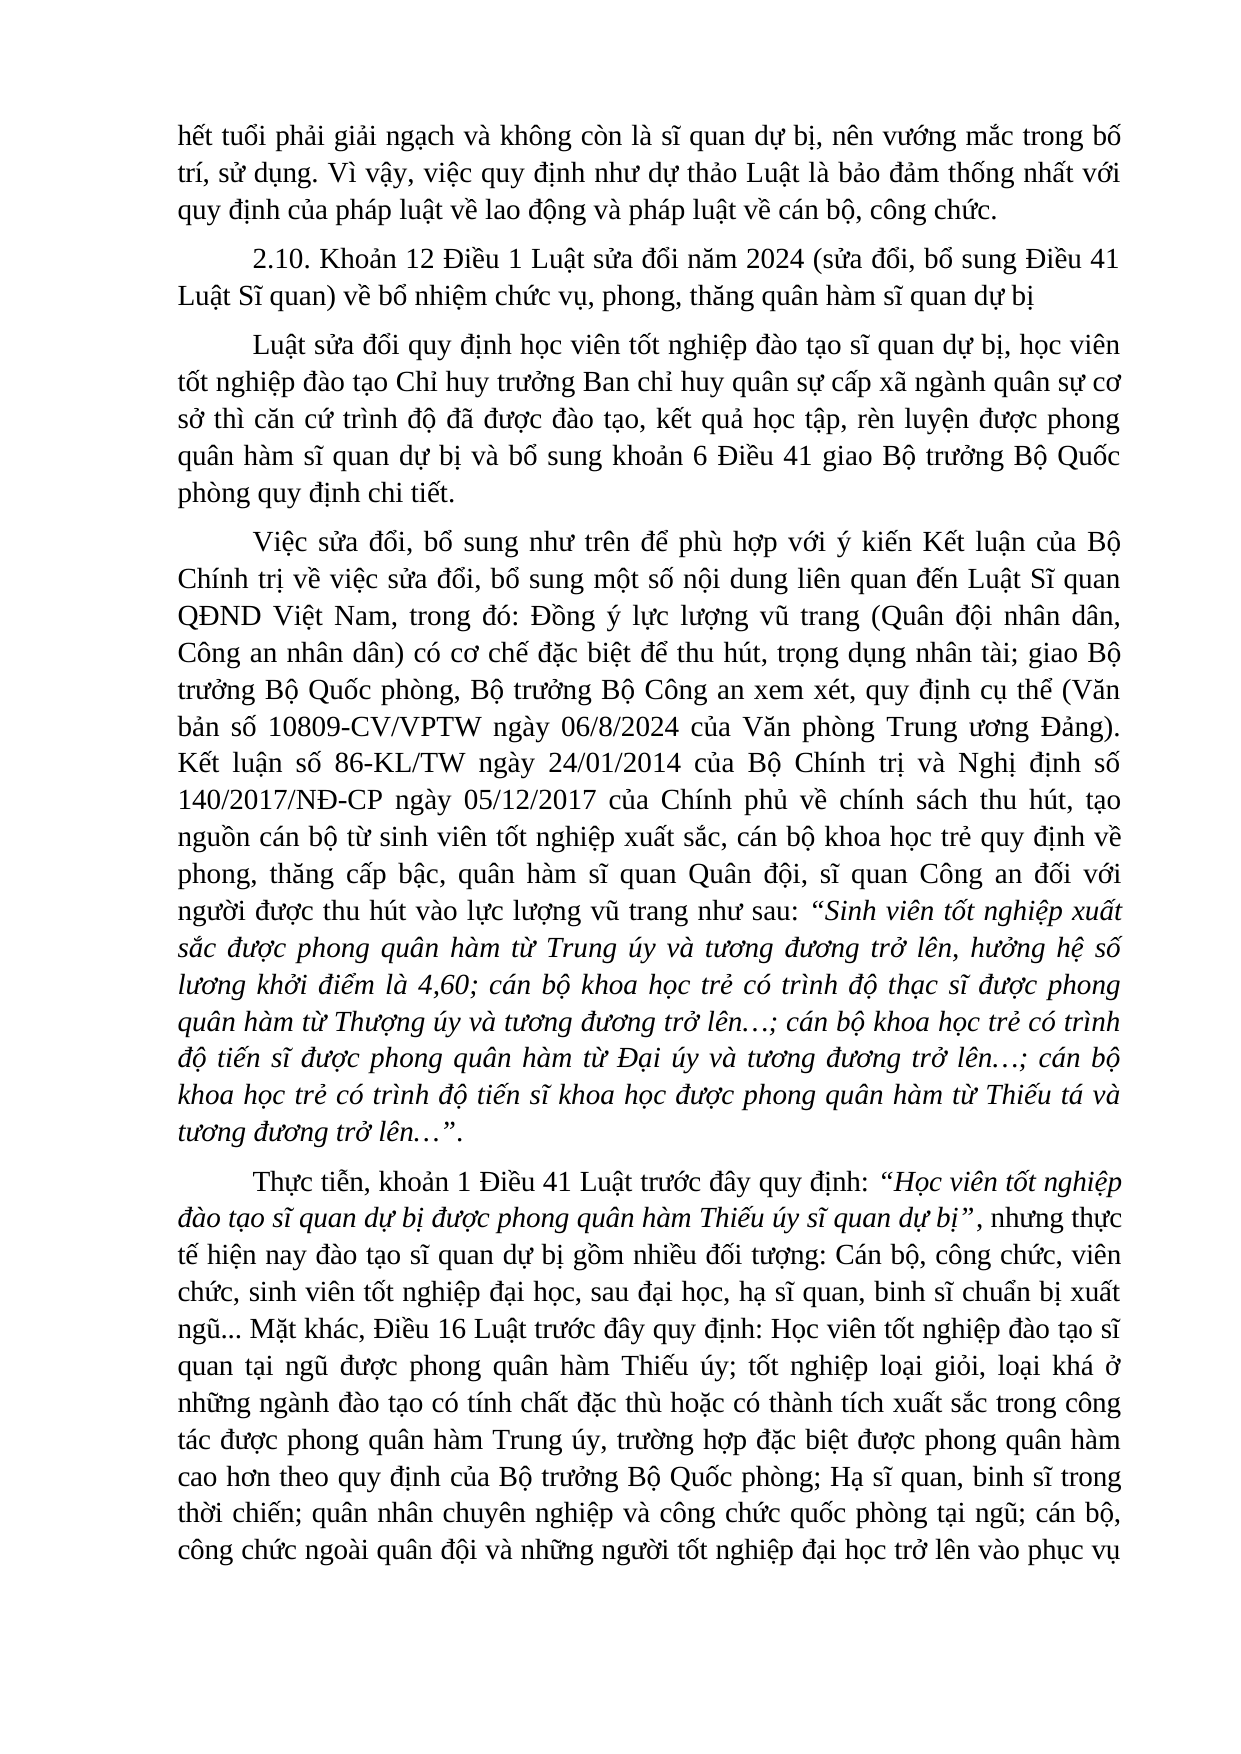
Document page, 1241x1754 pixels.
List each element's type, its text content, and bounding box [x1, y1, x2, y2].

text Luật sửa đổi quy định học viên tốt nghiệp đào tạo sĩ quan dự bị, học viên tốt nghiệp đào tạo Chỉ huy trưởng Ban chỉ huy quân sự cấp xã ngành quân sự cơ sở thì căn cứ trình độ đã được đào tạo, kết quả học tập, rèn luyện được phong quân hàm sĩ quan dự bị và bổ sung khoản 6 Điều 41 giao Bộ trưởng Bộ Quốc phòng quy định chi tiết. [177, 327, 1122, 508]
text Việc sửa đổi, bổ sung như trên để phù hợp với ý kiến Kết luận của Bộ Chính trị về việc sửa đổi, bổ sung một số nội dung liên quan đến Luật Sĩ quan QĐND Việt Nam, trong đó: Đồng ý lực lượng vũ trang (Quân đội nhân dân, Công an nhân dân) có cơ chế đặc biệt để thu hút, trọng dụng nhân tài; giao Bộ trưởng Bộ Quốc phòng, Bộ trưởng Bộ Công an xem xét, quy định cụ thể (Văn bản số 10809-CV/VPTW ngày 06/8/2024 của Văn phòng Trung ương Đảng). Kết luận số 86-KL/TW ngày 24/01/2014 của Bộ Chính trị và Nghị định số 140/2017/NĐ-CP ngày 05/12/2017 của Chính phủ về chính sách thu hút, tạo nguồn cán bộ từ sinh viên tốt nghiệp xuất sắc, cán bộ khoa học trẻ quy định về phong, thăng cấp bậc, quân hàm sĩ quan Quân đội, sĩ quan Công an đối với người được thu hút vào lực lượng vũ trang như sau: “Sinh viên tốt nghiệp xuất sắc được phong quân hàm từ Trung úy và tương đương trở lên, hưởng hệ số lương khởi điểm là 4,60; cán bộ khoa học trẻ có trình độ thạc sĩ được phong quân hàm từ Thượng úy và tương đương trở lên…; cán bộ khoa học trẻ có trình độ tiến sĩ được phong quân hàm từ Đại úy và tương đương trở lên…; cán bộ khoa học trẻ có trình độ tiến sĩ khoa học được phong quân hàm từ Thiếu tá và tương đương trở lên…”. [177, 524, 1122, 1148]
text 2.10. Khoản 12 Điều 1 Luật sửa đổi năm 2024 (sửa đổi, bổ sung Điều 41 Luật Sĩ quan) về bổ nhiệm chức vụ, phong, thăng quân hàm sĩ quan dự bị [177, 241, 1122, 312]
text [177, 118, 1122, 225]
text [177, 1164, 1122, 1566]
